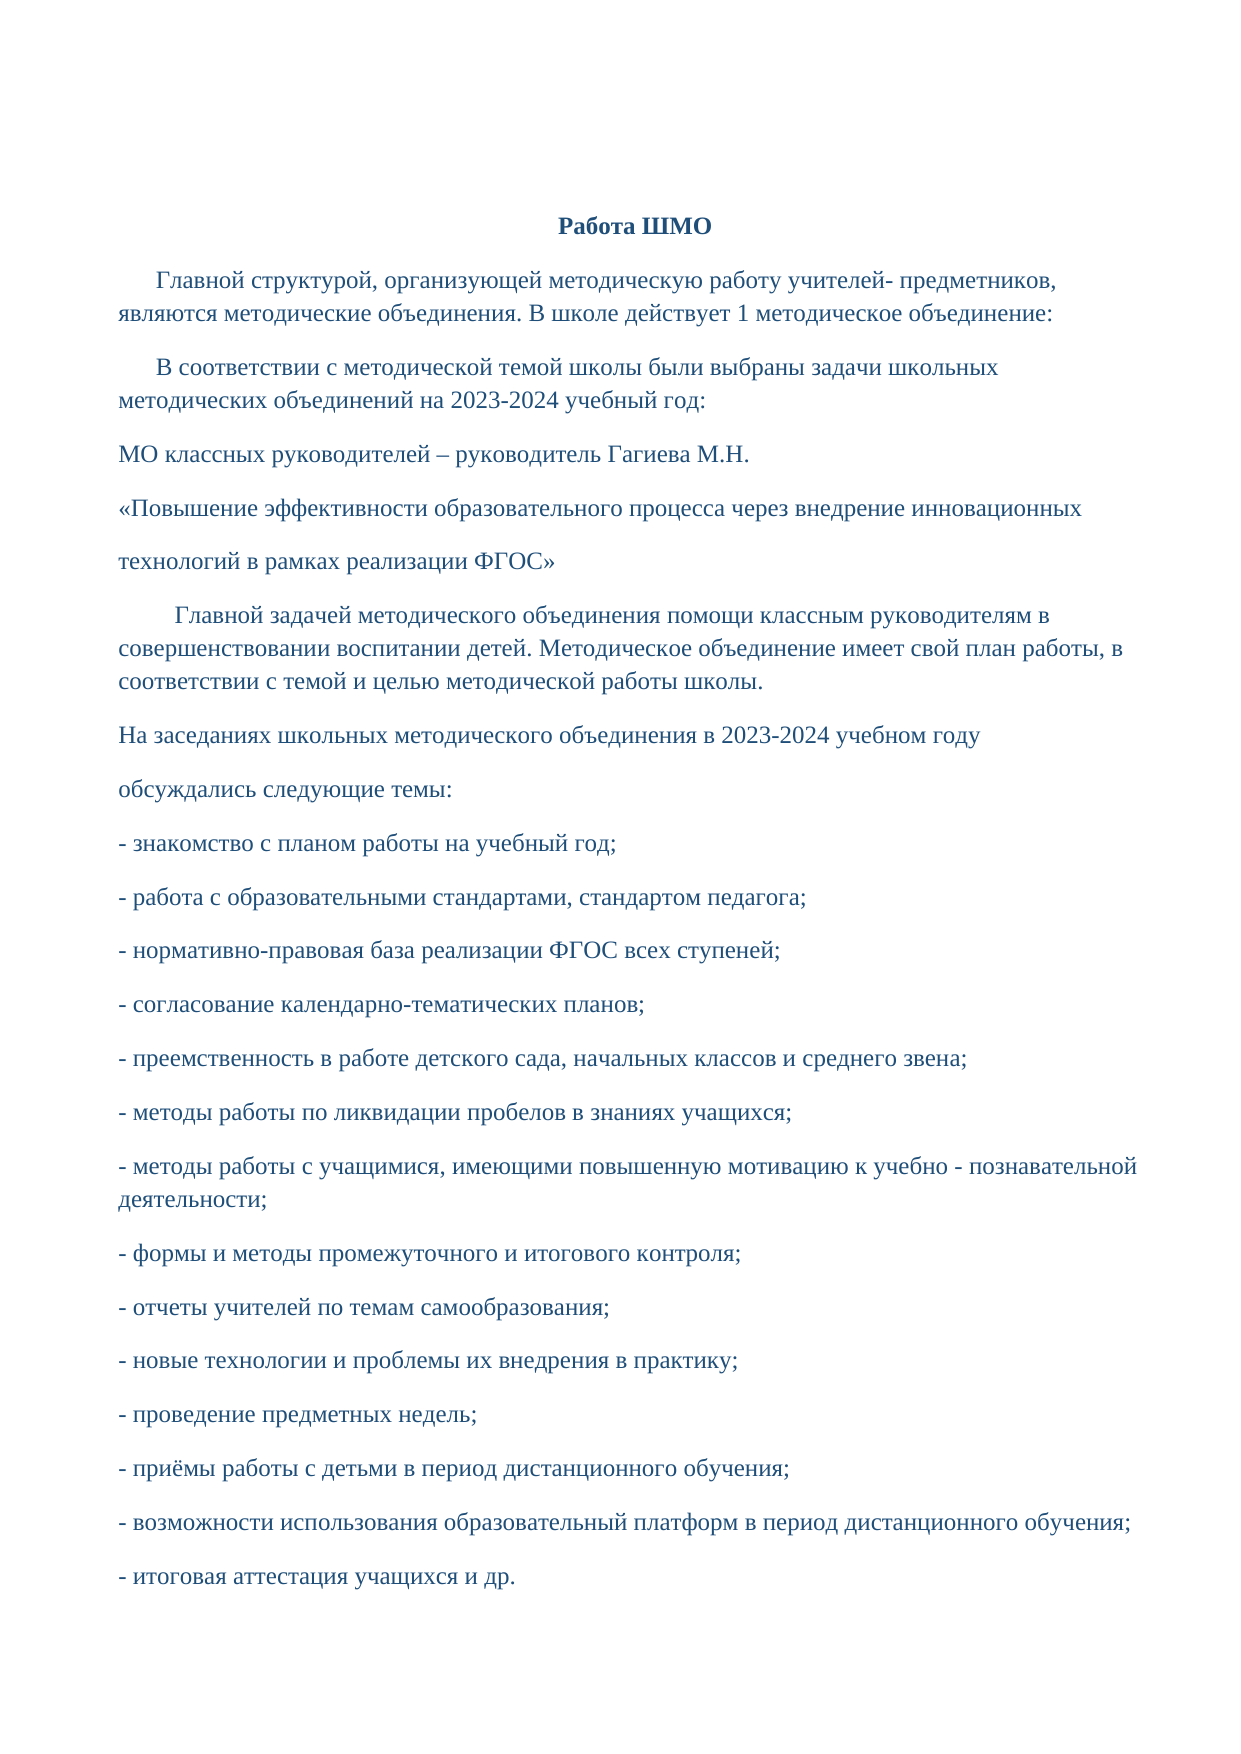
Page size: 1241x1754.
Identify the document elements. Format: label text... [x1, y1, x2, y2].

text - итоговая аттестация учащихся и др. [118, 1561, 1152, 1590]
text - согласование календарно-тематических планов; [118, 989, 1152, 1018]
text В соответствии с методической темой школы были выбраны задачи школьных методических объединений на 2023-2024 учебный год: [118, 352, 1152, 414]
text - отчеты учителей по темам самообразования; [118, 1292, 1152, 1321]
text - формы и методы промежуточного и итогового контроля; [118, 1238, 1152, 1267]
text «Повышение эффективности образовательного процесса через внедрение инновационных [118, 493, 1152, 521]
text - приёмы работы с детьми в период дистанционного обучения; [118, 1453, 1152, 1482]
text - методы работы с учащимися, имеющими повышенную мотивацию к учебно - познавательной деятельности; [118, 1151, 1152, 1213]
text - нормативно-правовая база реализации ФГОС всех ступеней; [118, 936, 1152, 964]
text - новые технологии и проблемы их внедрения в практику; [118, 1346, 1152, 1374]
text На заседаниях школьных методического объединения в 2023-2024 учебном году [118, 720, 1152, 749]
text Главной структурой, организующей методическую работу учителей- предметников, являются методические объединения. В школе действует 1 методическое объединение: [118, 265, 1152, 327]
text - проведение предметных недель; [118, 1399, 1152, 1428]
text МО классных руководителей – руководитель Гагиева М.Н. [118, 439, 1152, 467]
text Главной задачей методического объединения помощи классным руководителям в совершенствовании воспитании детей. Методическое объединение имеет свой план работы, в соответствии с темой и целью методической работы школы. [118, 600, 1152, 695]
text - методы работы по ликвидации пробелов в знаниях учащихся; [118, 1097, 1152, 1126]
text Работа ШМО [118, 211, 1152, 240]
text - знакомство с планом работы на учебный год; [118, 828, 1152, 857]
text - работа с образовательными стандартами, стандартом педагога; [118, 882, 1152, 911]
text технологий в рамках реализации ФГОС» [118, 546, 1152, 575]
text - преемственность в работе детского сада, начальных классов и среднего звена; [118, 1043, 1152, 1072]
text обсуждались следующие темы: [118, 774, 1152, 803]
text - возможности использования образовательный платформ в период дистанционного обучения; [118, 1507, 1152, 1536]
